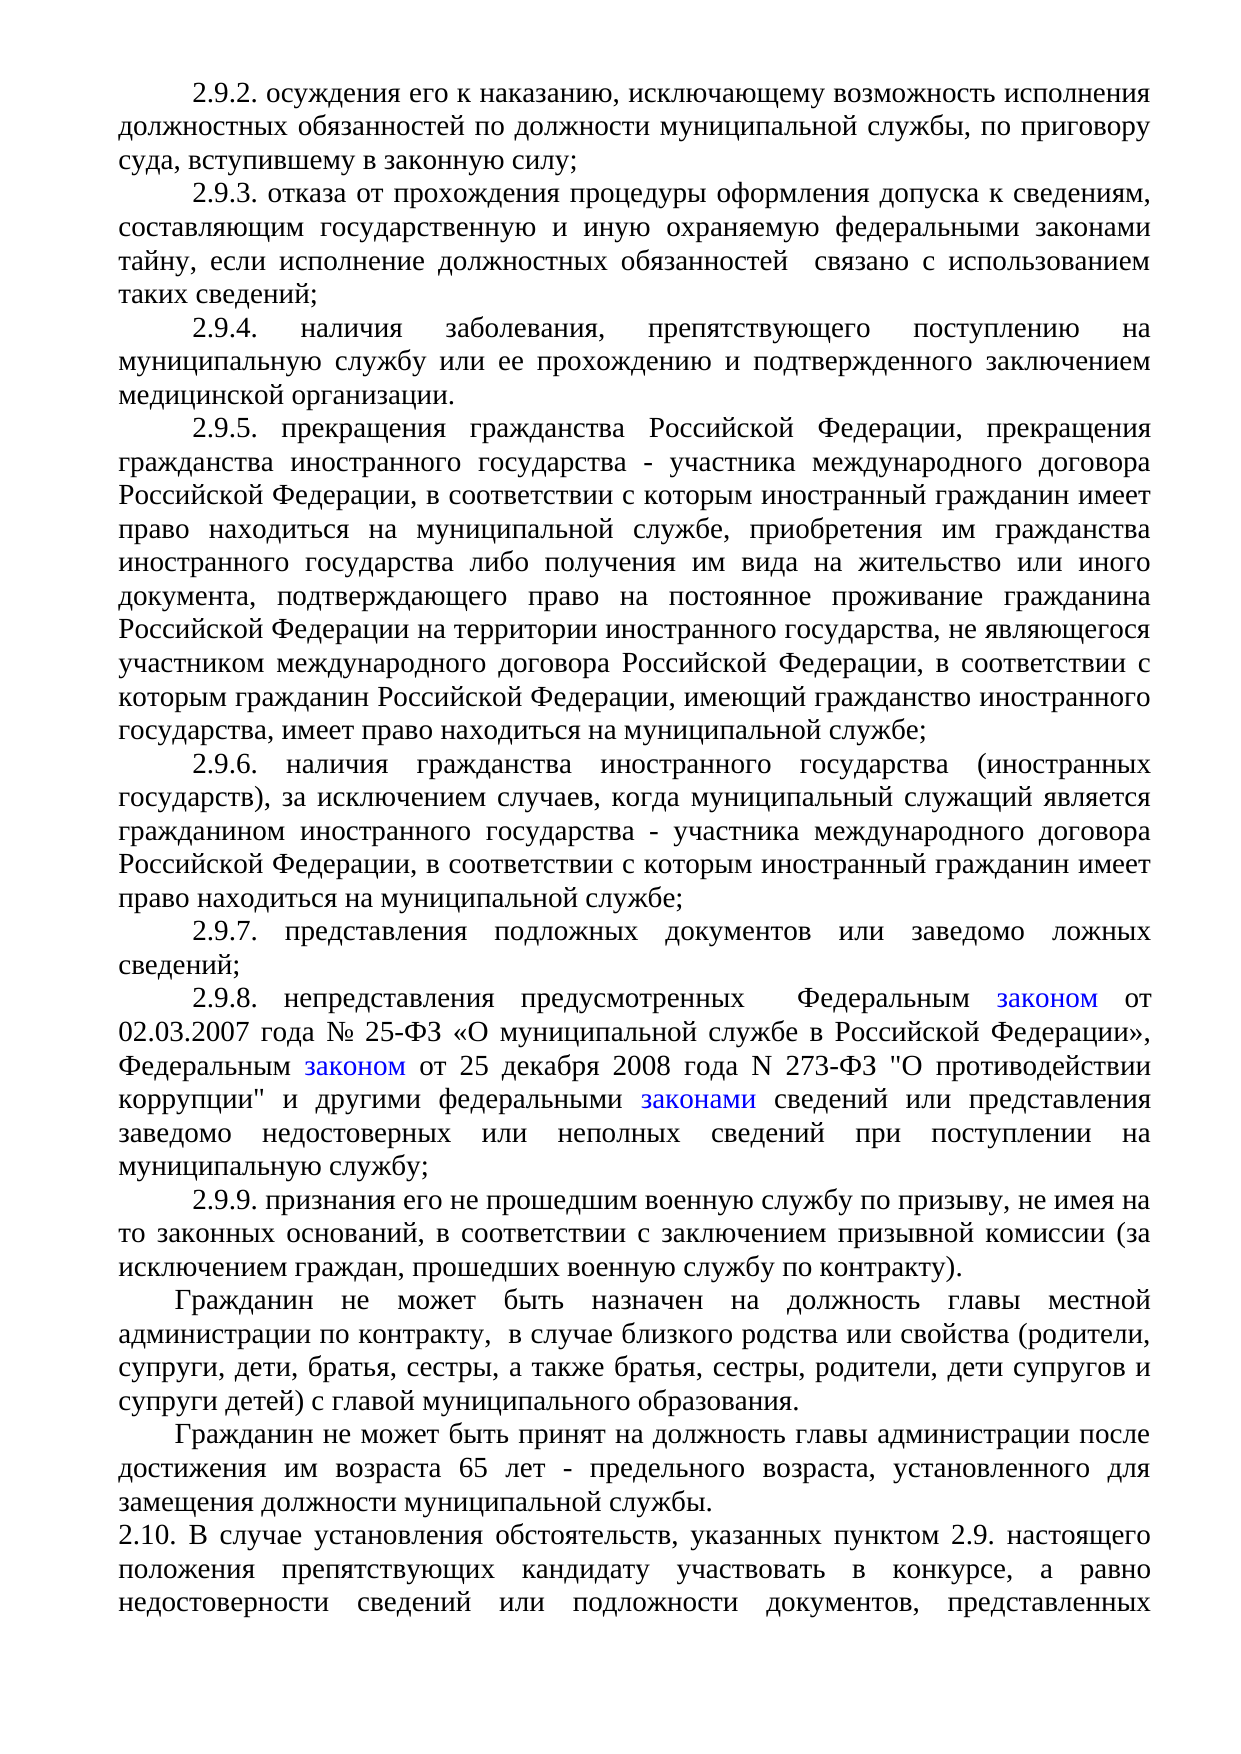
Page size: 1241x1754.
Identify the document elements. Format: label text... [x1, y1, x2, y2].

text 2.9.6. наличия гражданства иностранного государства (иностранных государств), за исключением случаев, когда муниципальный служащий является гражданином иностранного государства - участника международного договора Российской Федерации, в соответствии с которым иностранный гражданин имеет право находиться на муниципальной службе; [118, 746, 1152, 913]
text 2.9.2. осуждения его к наказанию, исключающему возможность исполнения должностных обязанностей по должности муниципальной службы, по приговору суда, вступившему в законную силу; [118, 75, 1152, 176]
text Гражданин не может быть назначен на должность главы местной администрации по контракту, в случае близкого родства или свойства (родители, супруги, дети, братья, сестры, а также братья, сестры, родители, дети супругов и супруги детей) с главой муниципального образования. [118, 1282, 1152, 1417]
text 2.9.5. прекращения гражданства Российской Федерации, прекращения гражданства иностранного государства - участника международного договора Российской Федерации, в соответствии с которым иностранный гражданин имеет право находиться на муниципальной службе, приобретения им гражданства иностранного государства либо получения им вида на жительство или иного документа, подтверждающего право на постоянное проживание гражданина Российской Федерации на территории иностранного государства, не являющегося участником международного договора Российской Федерации, в соответствии с которым гражданин Российской Федерации, имеющий гражданство иностранного государства, имеет право находиться на муниципальной службе; [118, 410, 1152, 746]
text 2.9.7. представления подложных документов или заведомо ложных сведений; [118, 913, 1152, 981]
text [118, 1517, 1152, 1618]
text 2.9.3. отказа от прохождения процедуры оформления допуска к сведениям, составляющим государственную и иную охраняемую федеральными законами тайну, если исполнение должностных обязанностей связано с использованием таких сведений; [118, 176, 1152, 310]
text 2.9.4. наличия заболевания, препятствующего поступлению на муниципальную службу или ее прохождению и подтвержденного заключением медицинской организации. [118, 310, 1152, 410]
text 2.9.9. признания его не прошедшим военную службу по призыву, не имея на то законных оснований, в соответствии с заключением призывной комиссии (за исключением граждан, прошедших военную службу по контракту). [118, 1182, 1152, 1282]
text 2.9.8. непредставления предусмотренных Федеральным законом от 02.03.2007 года № 25-ФЗ «О муниципальной службе в Российской Федерации», Федеральным законом от 25 декабря 2008 года N 273-ФЗ "О противодействии коррупции" и другими федеральными законами сведений или представления заведомо недостоверных или неполных сведений при поступлении на муниципальную службу; [118, 981, 1152, 1182]
text Гражданин не может быть принят на должность главы администрации после достижения им возраста 65 лет - предельного возраста, установленного для замещения должности муниципальной службы. [118, 1417, 1152, 1517]
